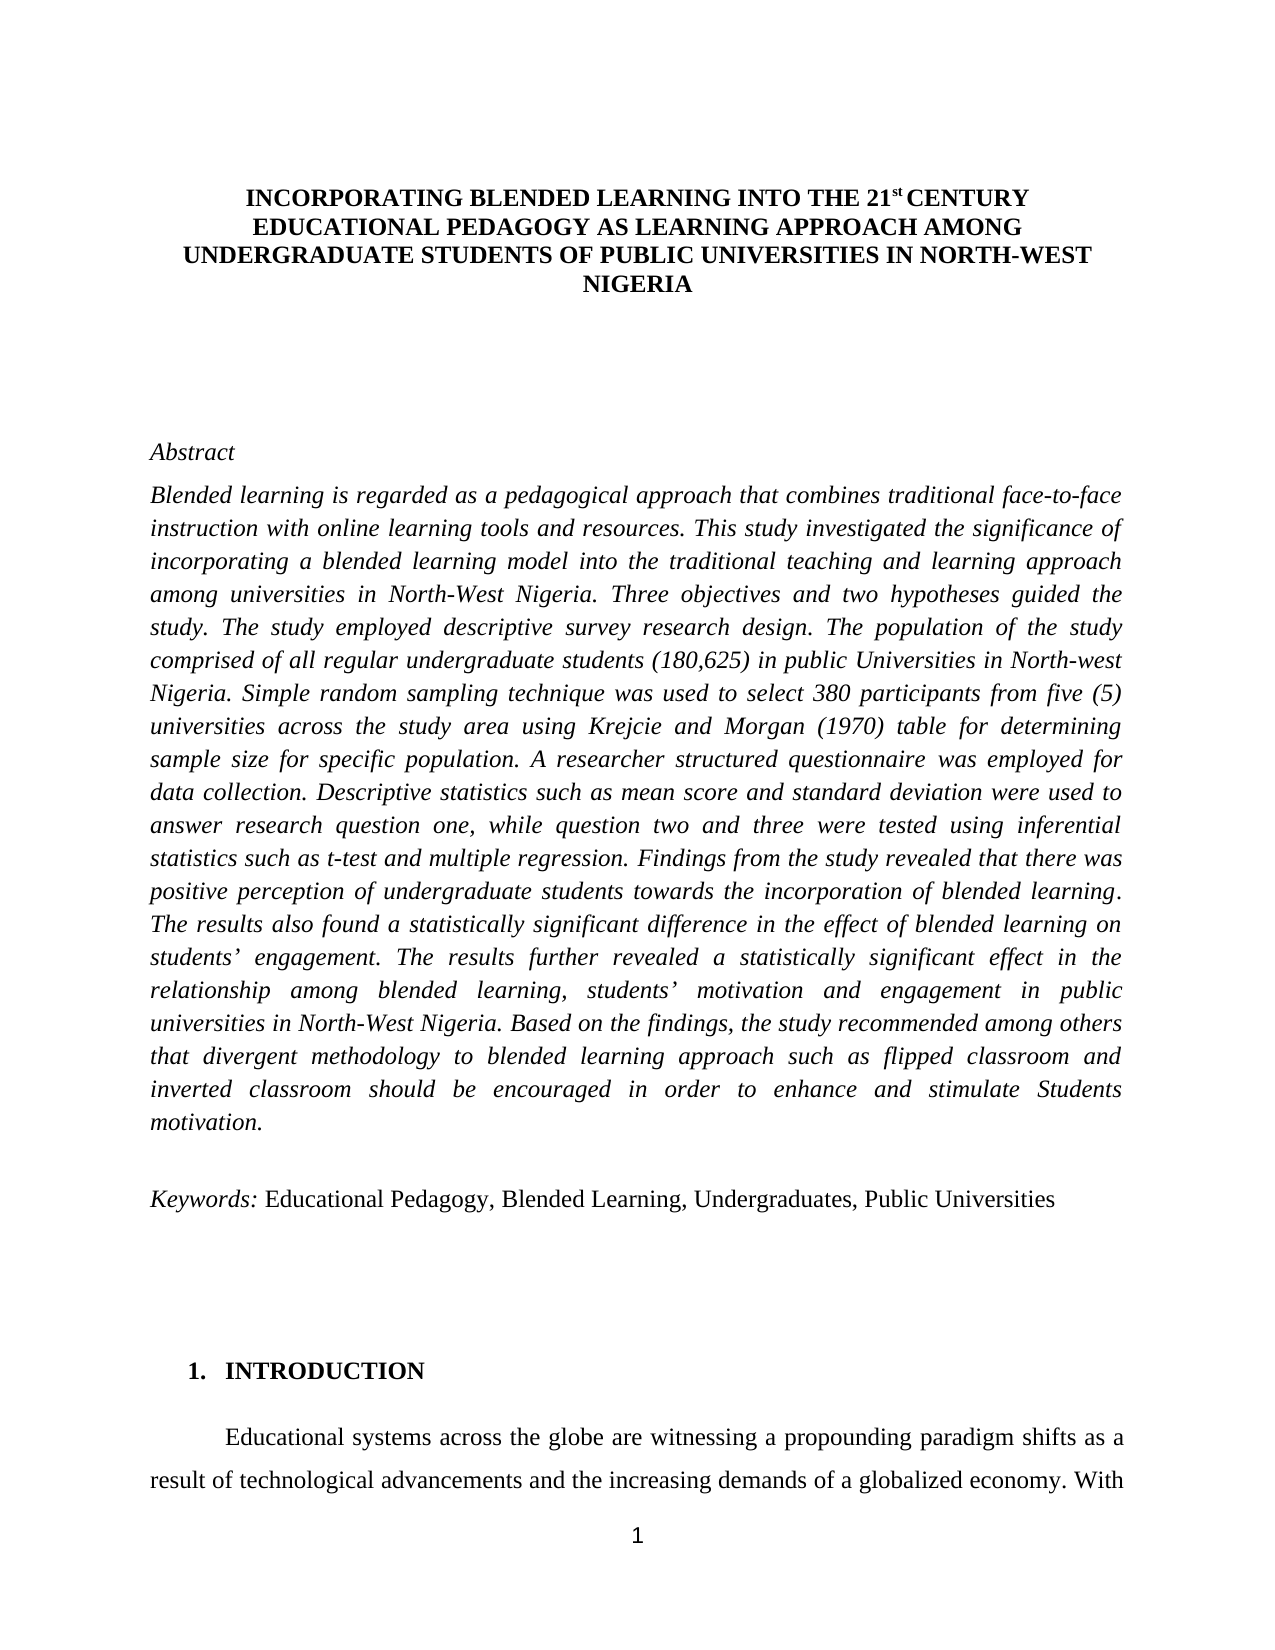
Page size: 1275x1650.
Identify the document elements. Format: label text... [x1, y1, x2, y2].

text Keywords: Educational Pedagogy, Blended Learning, Undergraduates, Public Universities [150, 1184, 1125, 1212]
text INCORPORATING BLENDED LEARNING INTO THE 21st CENTURY EDUCATIONAL PEDAGOGY AS LEARNING APPROACH AMONG UNDERGRADUATE STUDENTS OF PUBLIC UNIVERSITIES IN NORTH-WEST NIGERIA [150, 183, 1125, 298]
list INTRODUCTION [187, 1356, 1125, 1385]
text Abstract [150, 437, 1125, 466]
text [150, 1422, 1125, 1494]
text Blended learning is regarded as a pedagogical approach that combines traditional face-to-face instruction with online learning tools and resources. This study investigated the significance of incorporating a blended learning model into the traditional teaching and learning approach among universities in North-West Nigeria. Three objectives and two hypotheses guided the study. The study employed descriptive survey research design. The population of the study comprised of all regular undergraduate students (180,625) in public Universities in North-west Nigeria. Simple random sampling technique was used to select 380 participants from five (5) universities across the study area using Krejcie and Morgan (1970) table for determining sample size for specific population. A researcher structured questionnaire was employed for data collection. Descriptive statistics such as mean score and standard deviation were used to answer research question one, while question two and three were tested using inferential statistics such as t-test and multiple regression. Findings from the study revealed that there was positive perception of undergraduate students towards the incorporation of blended learning. The results also found a statistically significant difference in the effect of blended learning on students’ engagement. The results further revealed a statistically significant effect in the relationship among blended learning, students’ motivation and engagement in public universities in North-West Nigeria. Based on the findings, the study recommended among others that divergent methodology to blended learning approach such as flipped classroom and inverted classroom should be encouraged in order to enhance and stimulate Students motivation. [150, 480, 1125, 1136]
